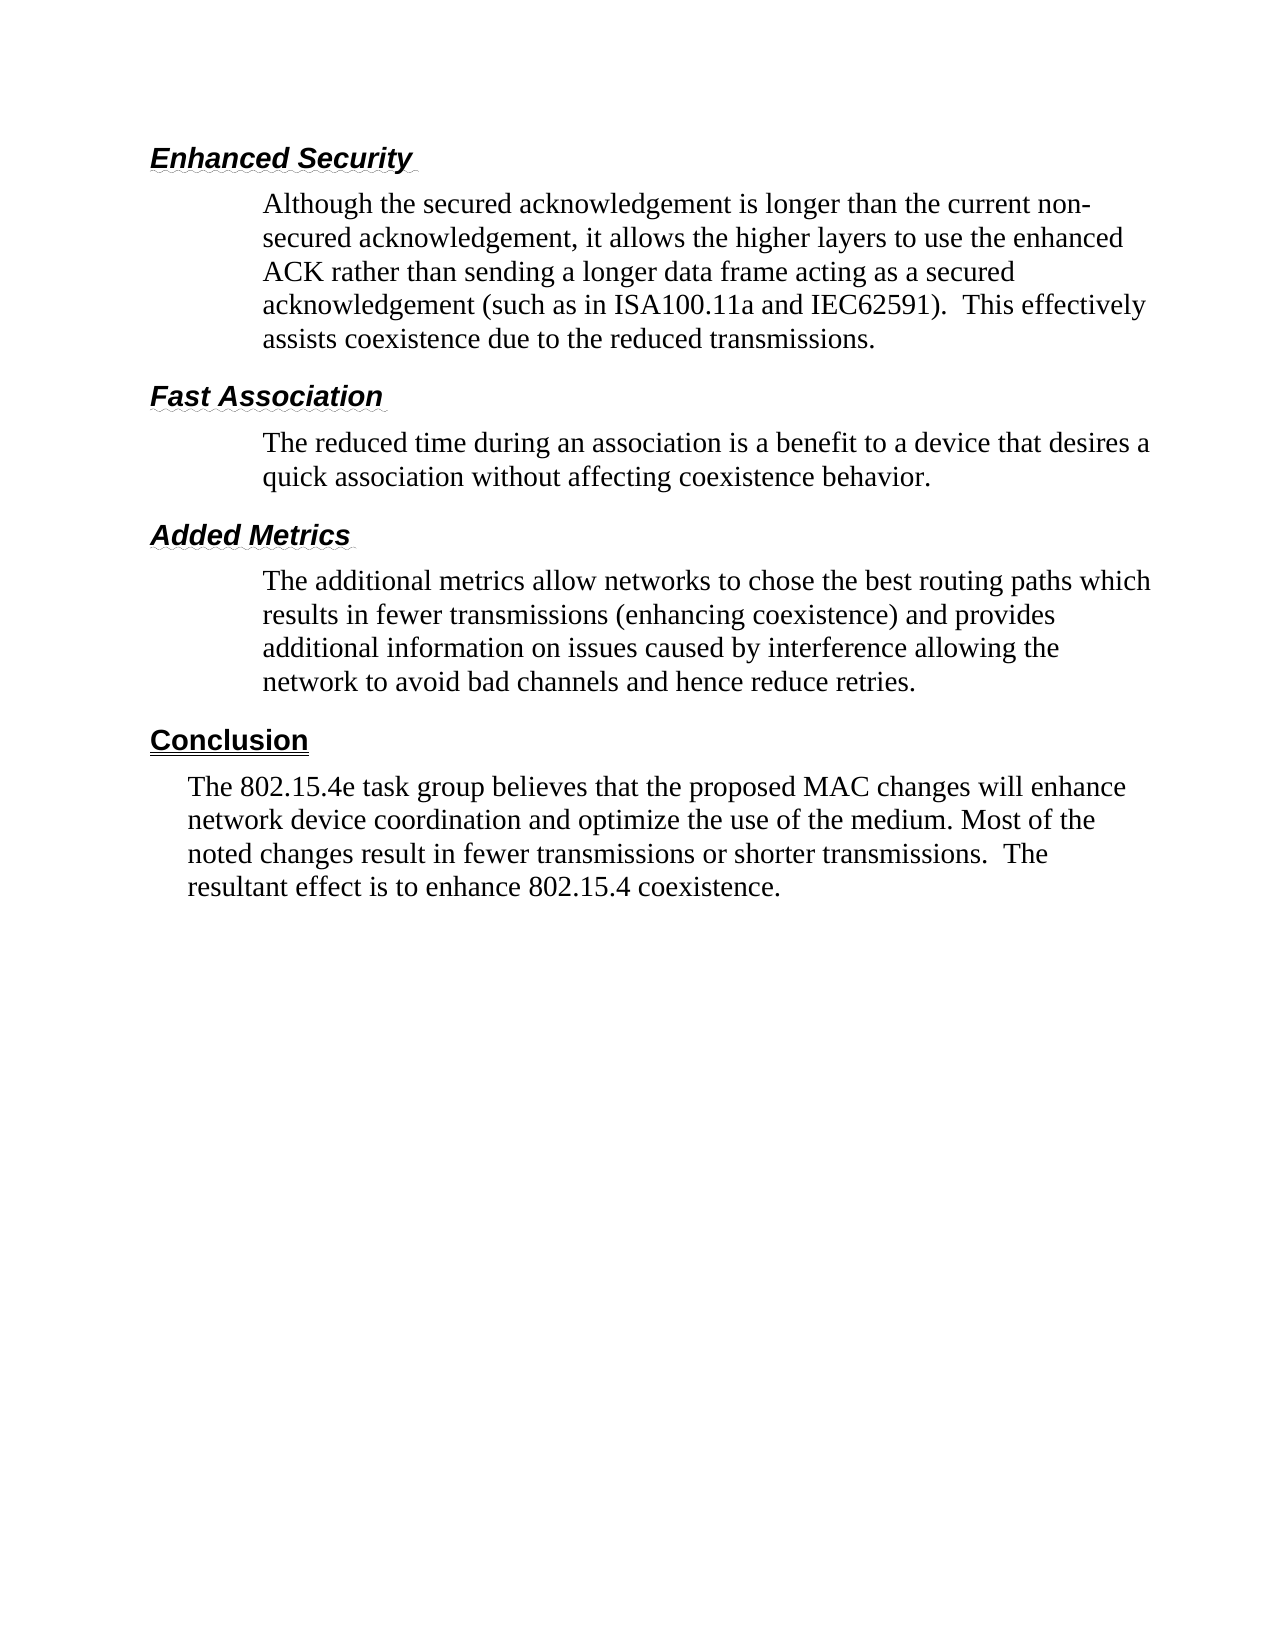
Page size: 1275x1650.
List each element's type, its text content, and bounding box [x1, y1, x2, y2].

text Although the secured acknowledgement is longer than the current non-secured acknowledgement, it allows the higher layers to use the enhanced ACK rather than sending a longer data frame acting as a secured acknowledgement (such as in ISA100.11a and IEC62591). This effectively assists coexistence due to the reduced transmissions. [262, 187, 1153, 354]
subtitle Enhanced Security [150, 141, 1153, 174]
subtitle Conclusion [150, 723, 1153, 756]
text The additional metrics allow networks to chose the best routing paths which results in fewer transmissions (enhancing coexistence) and provides additional information on issues caused by interference allowing the network to avoid bad channels and hence reduce retries. [262, 563, 1153, 698]
subtitle Fast Association [150, 379, 1153, 413]
subtitle Added Metrics [150, 517, 1153, 551]
text The 802.15.4e task group believes that the proposed MAC changes will enhance network device coordination and optimize the use of the medium. Most of the noted changes result in fewer transmissions or shorter transmissions. The resultant effect is to enhance 802.15.4 coexistence. [187, 769, 1153, 903]
text The reduced time during an association is a benefit to a device that desires a quick association without affecting coexistence behavior. [262, 425, 1153, 492]
